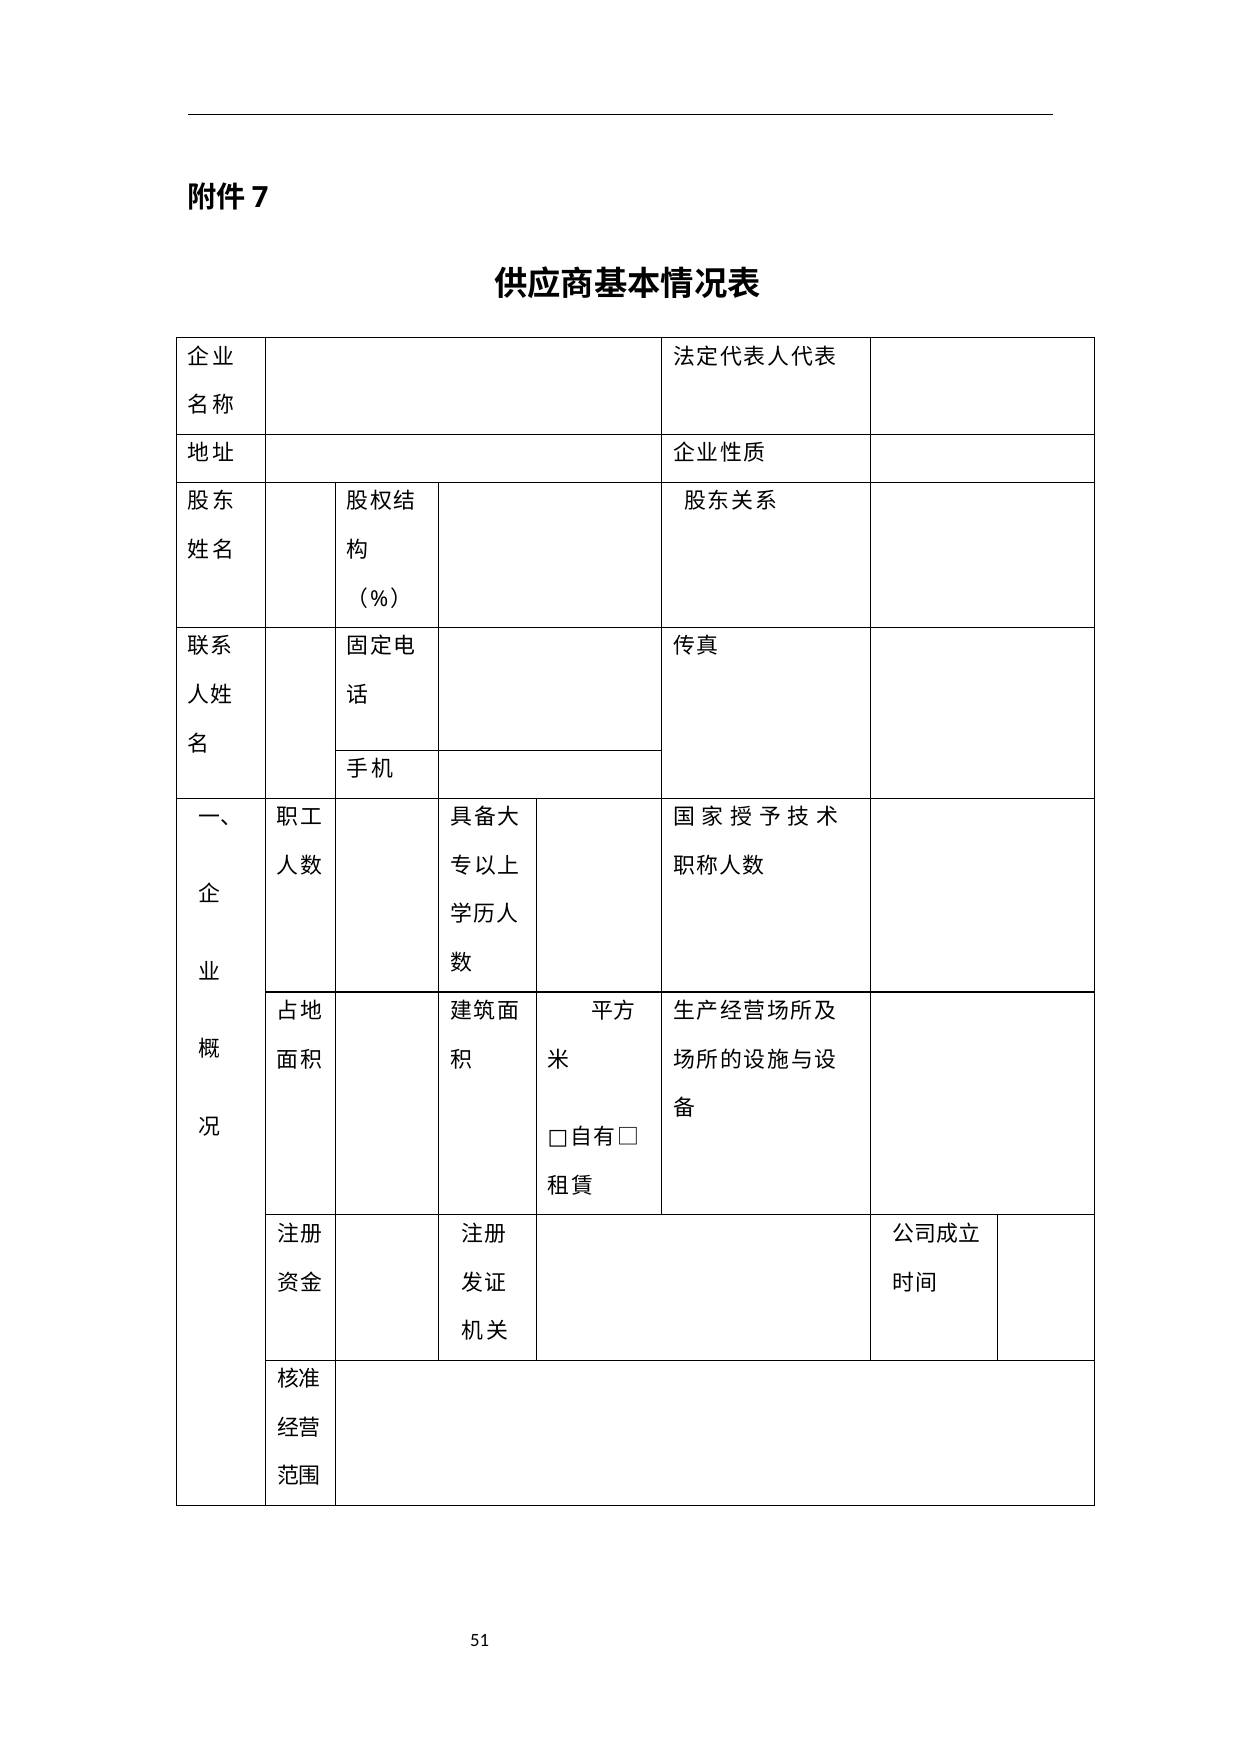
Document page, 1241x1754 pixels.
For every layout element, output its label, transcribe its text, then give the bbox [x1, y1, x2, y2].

table_cell 一、 企 业 概 况 [177, 799, 265, 1505]
table_cell [871, 799, 1094, 991]
table_cell 核准经营范围 [266, 1361, 335, 1505]
table_cell 生产经营场所及场所的设施与设备 [662, 993, 870, 1214]
table_cell [266, 628, 335, 797]
table_cell [871, 483, 1094, 627]
table_cell [871, 628, 1094, 797]
table_header [266, 338, 661, 434]
table_cell [871, 993, 1094, 1214]
table_cell [336, 993, 438, 1214]
table_cell 股权结构（%） [336, 483, 438, 627]
table_header 法定代表人代表 [662, 338, 870, 434]
table_cell 联系人姓名 [177, 628, 265, 797]
table_cell 平方米 □自有□租賃 [537, 993, 661, 1214]
table_cell 注册资金 [266, 1215, 335, 1359]
text 供应商基本情况表 [187, 248, 1053, 313]
table_cell [336, 799, 438, 991]
table_cell 公司成立时间 [871, 1215, 997, 1359]
table_cell [439, 628, 661, 749]
table_cell [537, 799, 661, 991]
table_cell 占地面积 [266, 993, 335, 1214]
table_cell [537, 1215, 870, 1359]
table_cell [439, 483, 661, 627]
table_cell [266, 435, 661, 482]
table_cell 注册发证机关 [439, 1215, 536, 1359]
table_cell 国家授予技术职称人数 [662, 799, 870, 991]
table_cell 固定电话 [336, 628, 438, 749]
table_cell [336, 1215, 438, 1359]
table_cell 具备大专以上学历人数 [439, 799, 536, 991]
text 附件7 [187, 162, 1053, 227]
table_cell 建筑面积 [439, 993, 536, 1214]
table_cell [439, 751, 661, 797]
table_cell 企业性质 [662, 435, 870, 482]
table_cell 股东关系 [662, 483, 870, 627]
table_cell 传真 [662, 628, 870, 797]
table_cell 手机 [336, 751, 438, 797]
table_header 企业名称 [177, 338, 265, 434]
table_cell [871, 435, 1094, 482]
table_cell [998, 1215, 1094, 1359]
table_cell 地址 [177, 435, 265, 482]
table_cell 股东姓名 [177, 483, 265, 627]
table_header [871, 338, 1094, 434]
table_cell [336, 1361, 1094, 1505]
table_cell [266, 483, 335, 627]
table_cell 职工人数 [266, 799, 335, 991]
